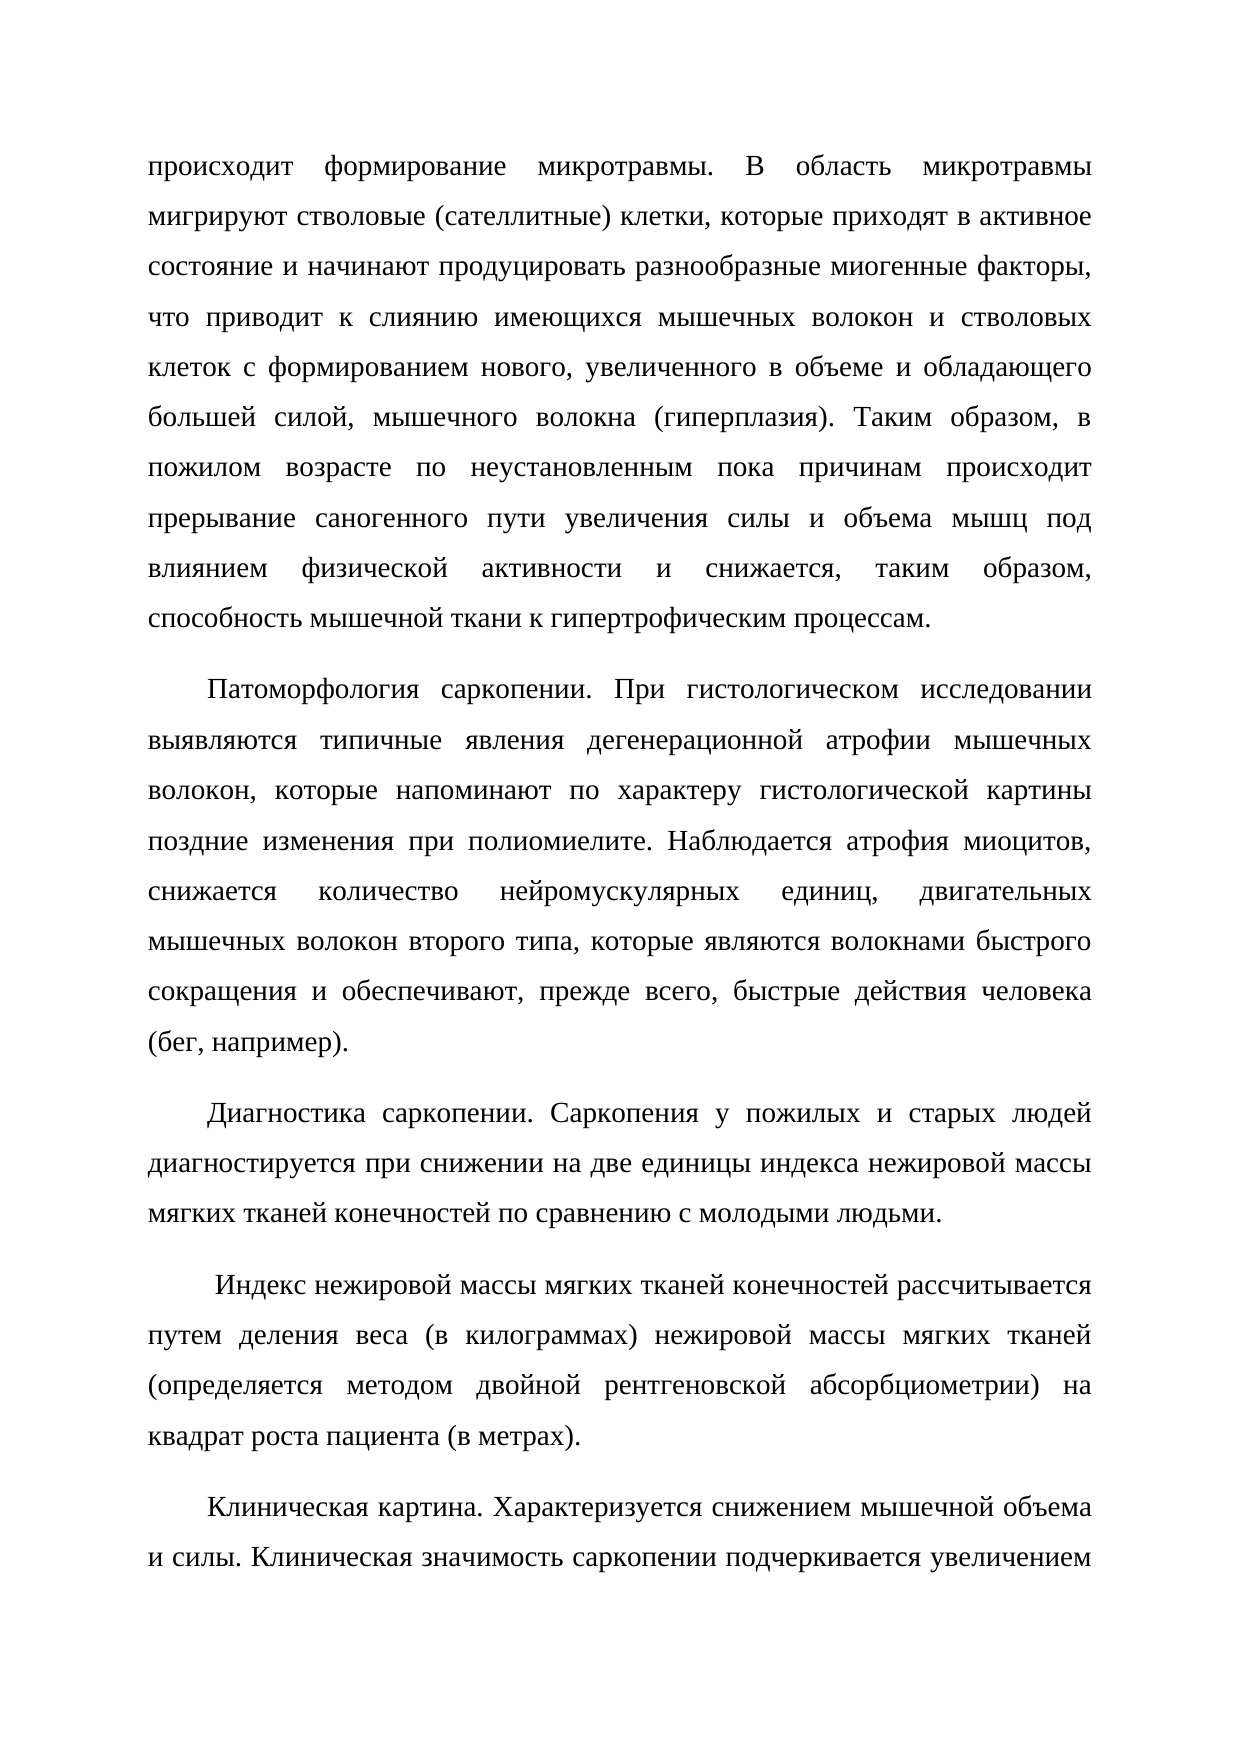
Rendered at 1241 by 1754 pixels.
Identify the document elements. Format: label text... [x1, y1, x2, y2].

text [148, 148, 1092, 634]
text Индекс нежировой массы мягких тканей конечностей рассчитывается путем деления веса (в килограммах) нежировой массы мягких тканей (определяется методом двойной рентгеновской абсорбциометрии) на квадрат роста пациента (в метрах). [148, 1267, 1092, 1451]
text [148, 1489, 1092, 1573]
text Патоморфология саркопении. При гистологическом исследовании выявляются типичные явления дегенерационной атрофии мышечных волокон, которые напоминают по характеру гистологической картины поздние изменения при полиомиелите. Наблюдается атрофия миоцитов, снижается количество нейромускулярных единиц, двигательных мышечных волокон второго типа, которые являются волокнами быстрого сокращения и обеспечивают, прежде всего, быстрые действия человека (бег, например). [148, 672, 1092, 1057]
text Диагностика саркопении. Саркопения у пожилых и старых людей диагностируется при снижении на две единицы индекса нежировой массы мягких тканей конечностей по сравнению с молодыми людьми. [148, 1095, 1092, 1229]
